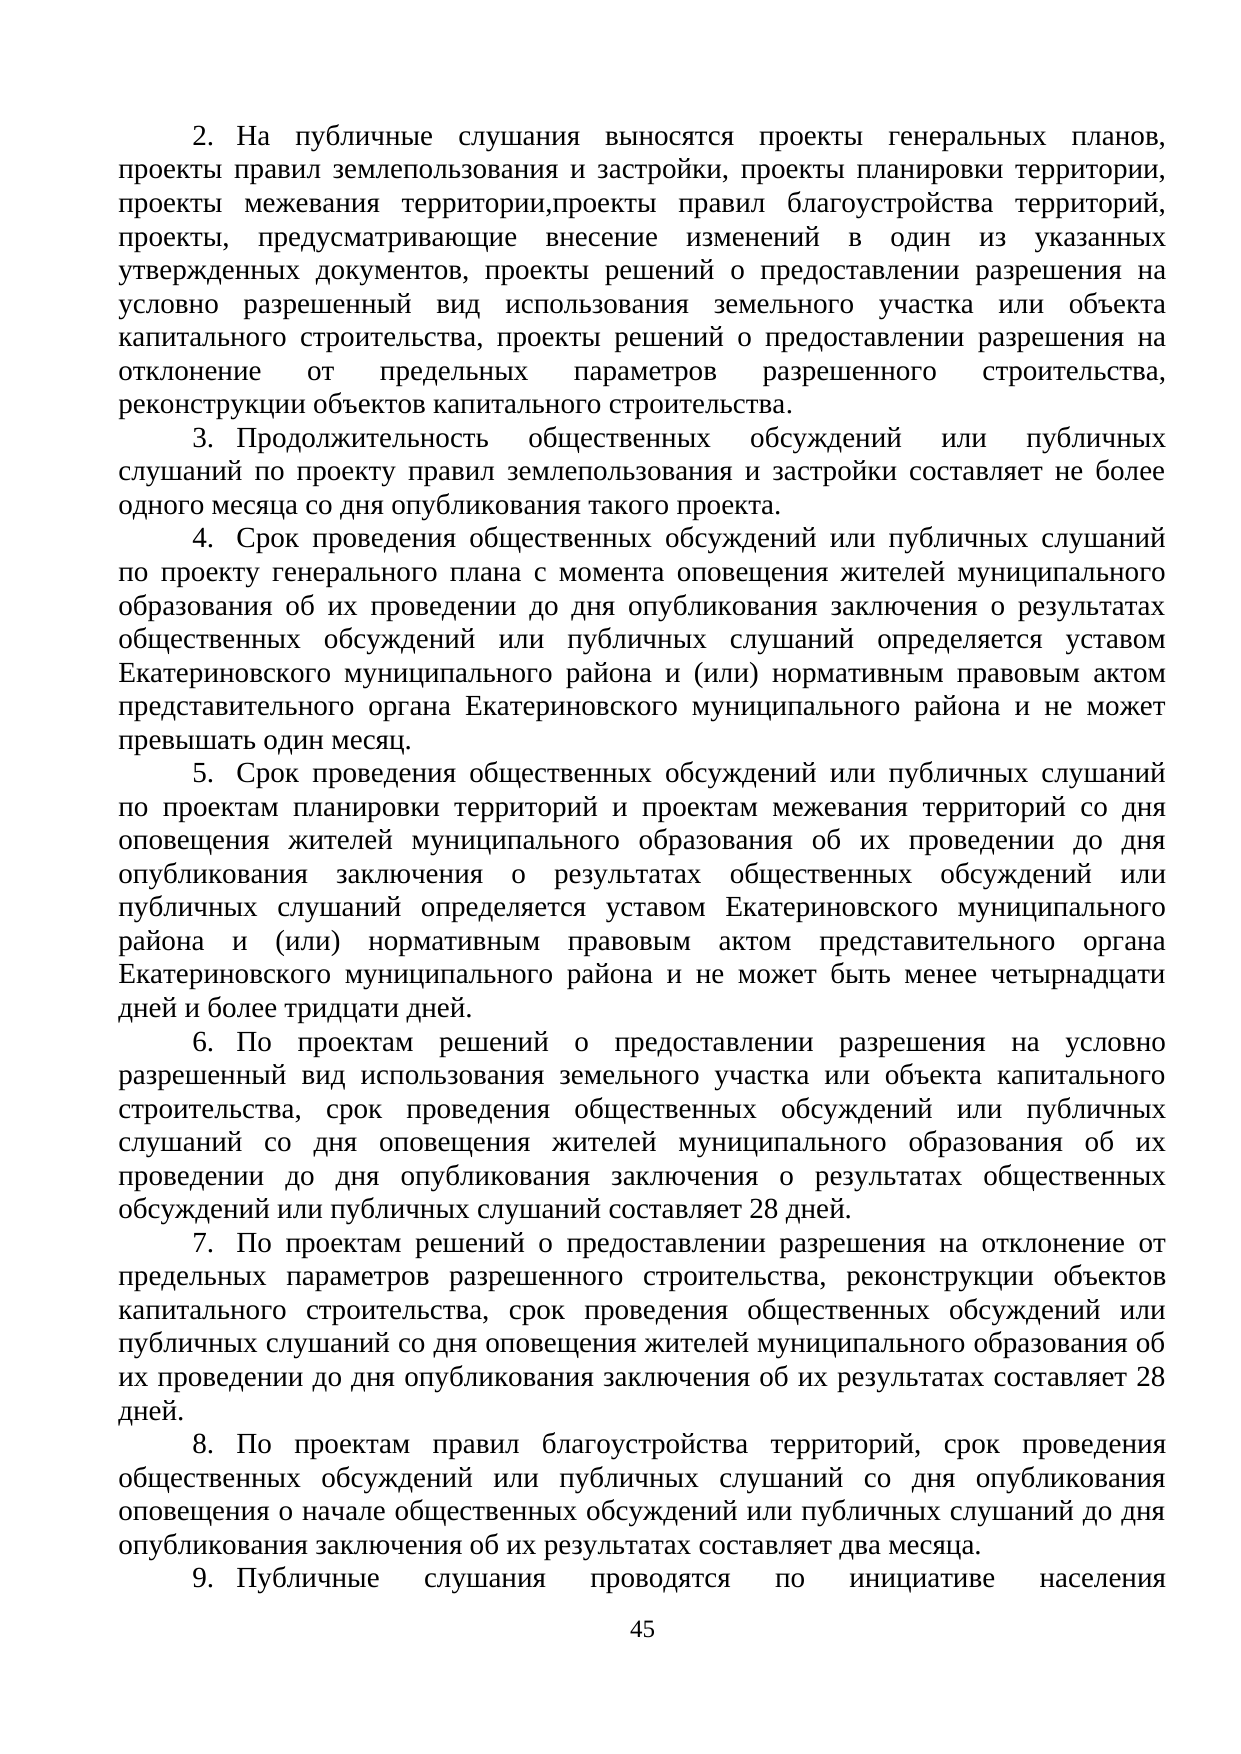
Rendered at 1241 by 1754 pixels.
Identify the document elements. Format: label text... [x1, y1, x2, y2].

list На публичные слушания выносятся проекты генеральных планов, проекты правил землепользования и застройки, проекты планировки территории, проекты межевания территории,проекты правил благоустройства территорий, проекты, предусматривающие внесение изменений в один из указанных утвержденных документов, проекты решений о предоставлении разрешения на условно разрешенный вид использования земельного участка или объекта капитального строительства, проекты решений о предоставлении разрешения на отклонение от предельных параметров разрешенного строительства, реконструкции объектов капитального строительства. [118, 118, 1167, 420]
list Срок проведения общественных обсуждений или публичных слушаний по проектам планировки территорий и проектам межевания территорий со дня оповещения жителей муниципального образования об их проведении до дня опубликования заключения о результатах общественных обсуждений или публичных слушаний определяется уставом Екатериновского муниципального района и (или) нормативным правовым актом представительного органа Екатериновского муниципального района и не может быть менее четырнадцати дней и более тридцати дней. [118, 755, 1167, 1024]
list По проектам решений о предоставлении разрешения на условно разрешенный вид использования земельного участка или объекта капитального строительства, срок проведения общественных обсуждений или публичных слушаний со дня оповещения жителей муниципального образования об их проведении до дня опубликования заключения о результатах общественных обсуждений или публичных слушаний составляет 28 дней. [118, 1024, 1167, 1225]
list Продолжительность общественных обсуждений или публичных слушаний по проекту правил землепользования и застройки составляет не более одного месяца со дня опубликования такого проекта. [118, 420, 1167, 521]
list По проектам правил благоустройства территорий, срок проведения общественных обсуждений или публичных слушаний со дня опубликования оповещения о начале общественных обсуждений или публичных слушаний до дня опубликования заключения об их результатах составляет два месяца. [118, 1426, 1167, 1560]
list Срок проведения общественных обсуждений или публичных слушаний по проекту генерального плана с момента оповещения жителей муниципального образования об их проведении до дня опубликования заключения о результатах общественных обсуждений или публичных слушаний определяется уставом Екатериновского муниципального района и (или) нормативным правовым актом представительного органа Екатериновского муниципального района и не может превышать один месяц. [118, 521, 1167, 755]
list По проектам решений о предоставлении разрешения на отклонение от предельных параметров разрешенного строительства, реконструкции объектов капитального строительства, срок проведения общественных обсуждений или публичных слушаний со дня оповещения жителей муниципального образования об их проведении до дня опубликования заключения об их результатах составляет 28 дней. [118, 1225, 1167, 1426]
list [118, 1560, 1167, 1594]
